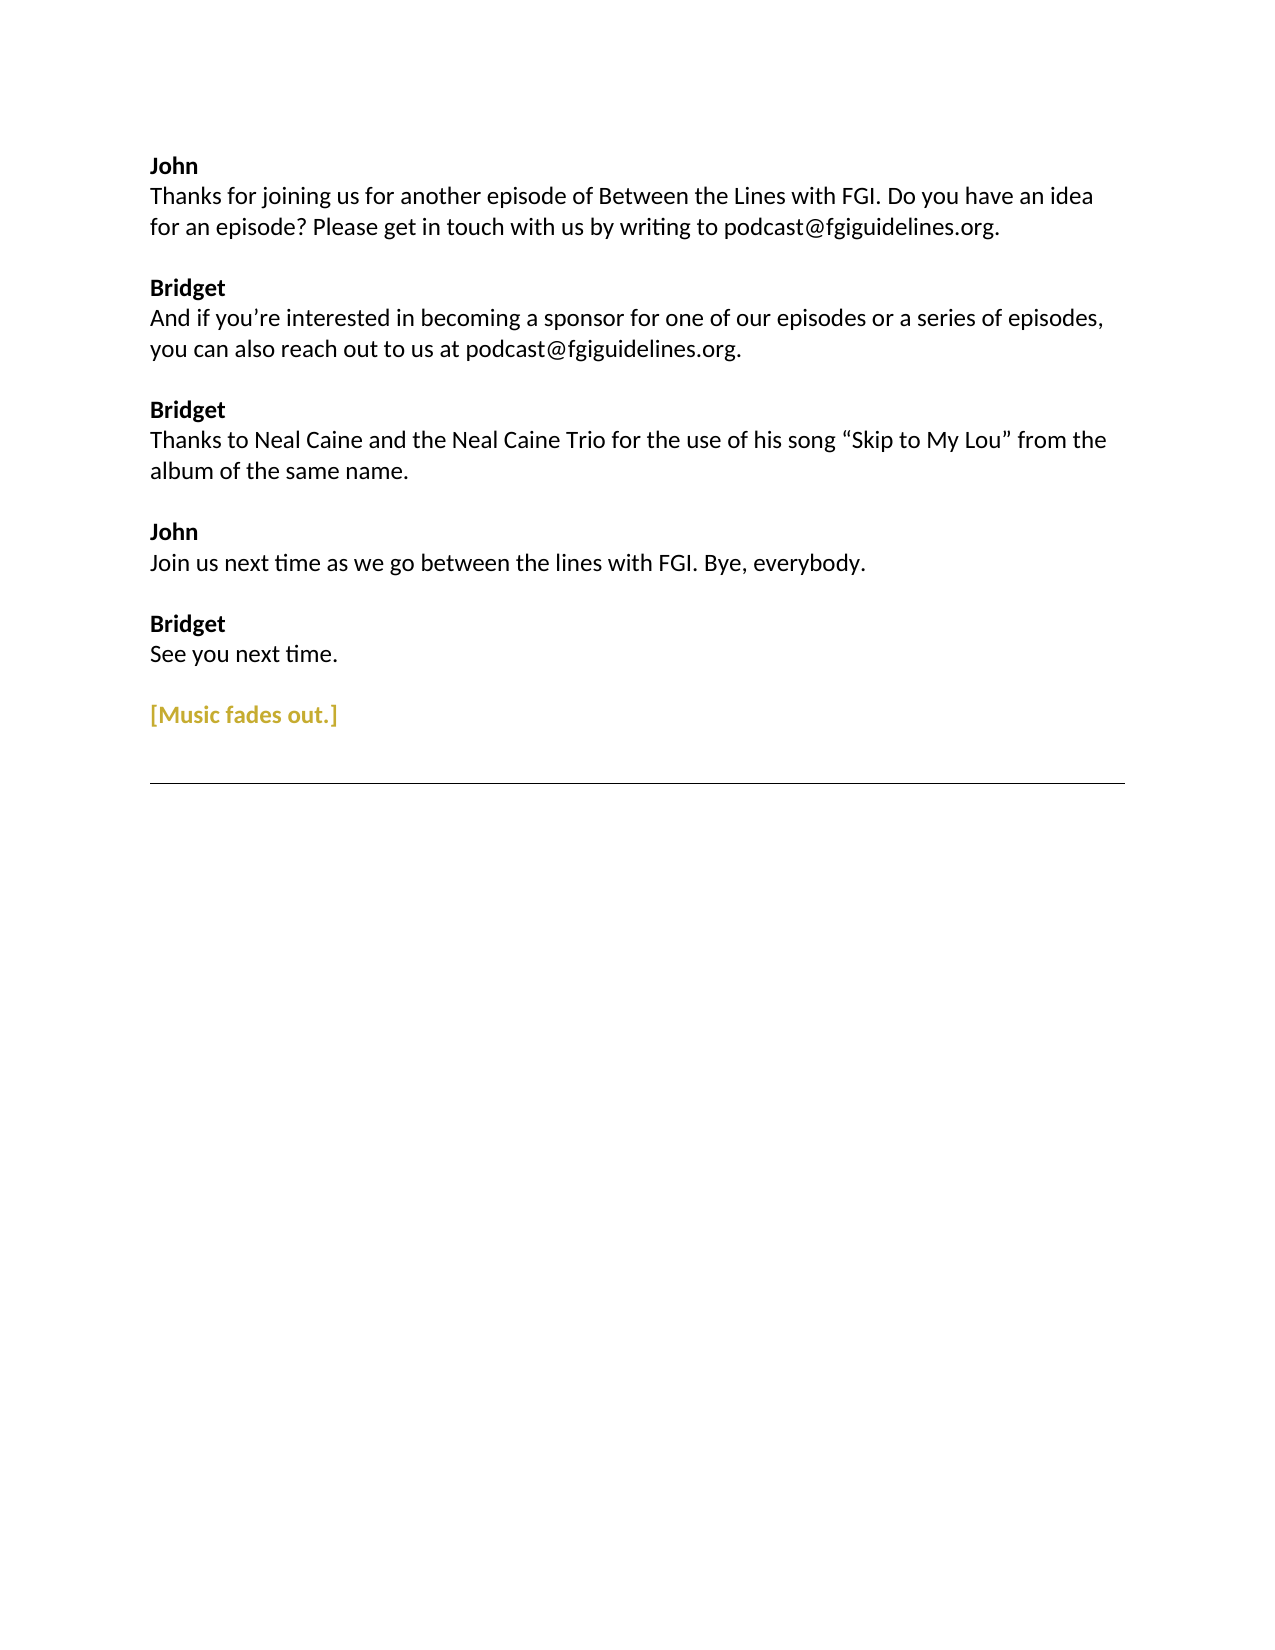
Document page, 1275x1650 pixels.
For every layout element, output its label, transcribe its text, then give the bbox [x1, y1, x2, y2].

text Join us next time as we go between the lines with FGI. Bye, everybody. [150, 547, 1125, 577]
text See you next time. [150, 638, 1125, 669]
text [Music fades out.] [150, 699, 1125, 730]
text John [150, 516, 1125, 547]
text Bridget [150, 272, 1125, 303]
text Thanks for joining us for another episode of Between the Lines with FGI. Do you have an idea for an episode? Please get in touch with us by writing to podcast@fgiguidelines.org. [150, 181, 1125, 242]
text And if you’re interested in becoming a sponsor for one of our episodes or a series of episodes, you can also reach out to us at podcast@fgiguidelines.org. [150, 303, 1125, 364]
text Bridget [150, 394, 1125, 425]
text Thanks to Neal Caine and the Neal Caine Trio for the use of his song “Skip to My Lou” from the album of the same name. [150, 425, 1125, 486]
text Bridget [150, 608, 1125, 638]
text John [150, 150, 1125, 181]
